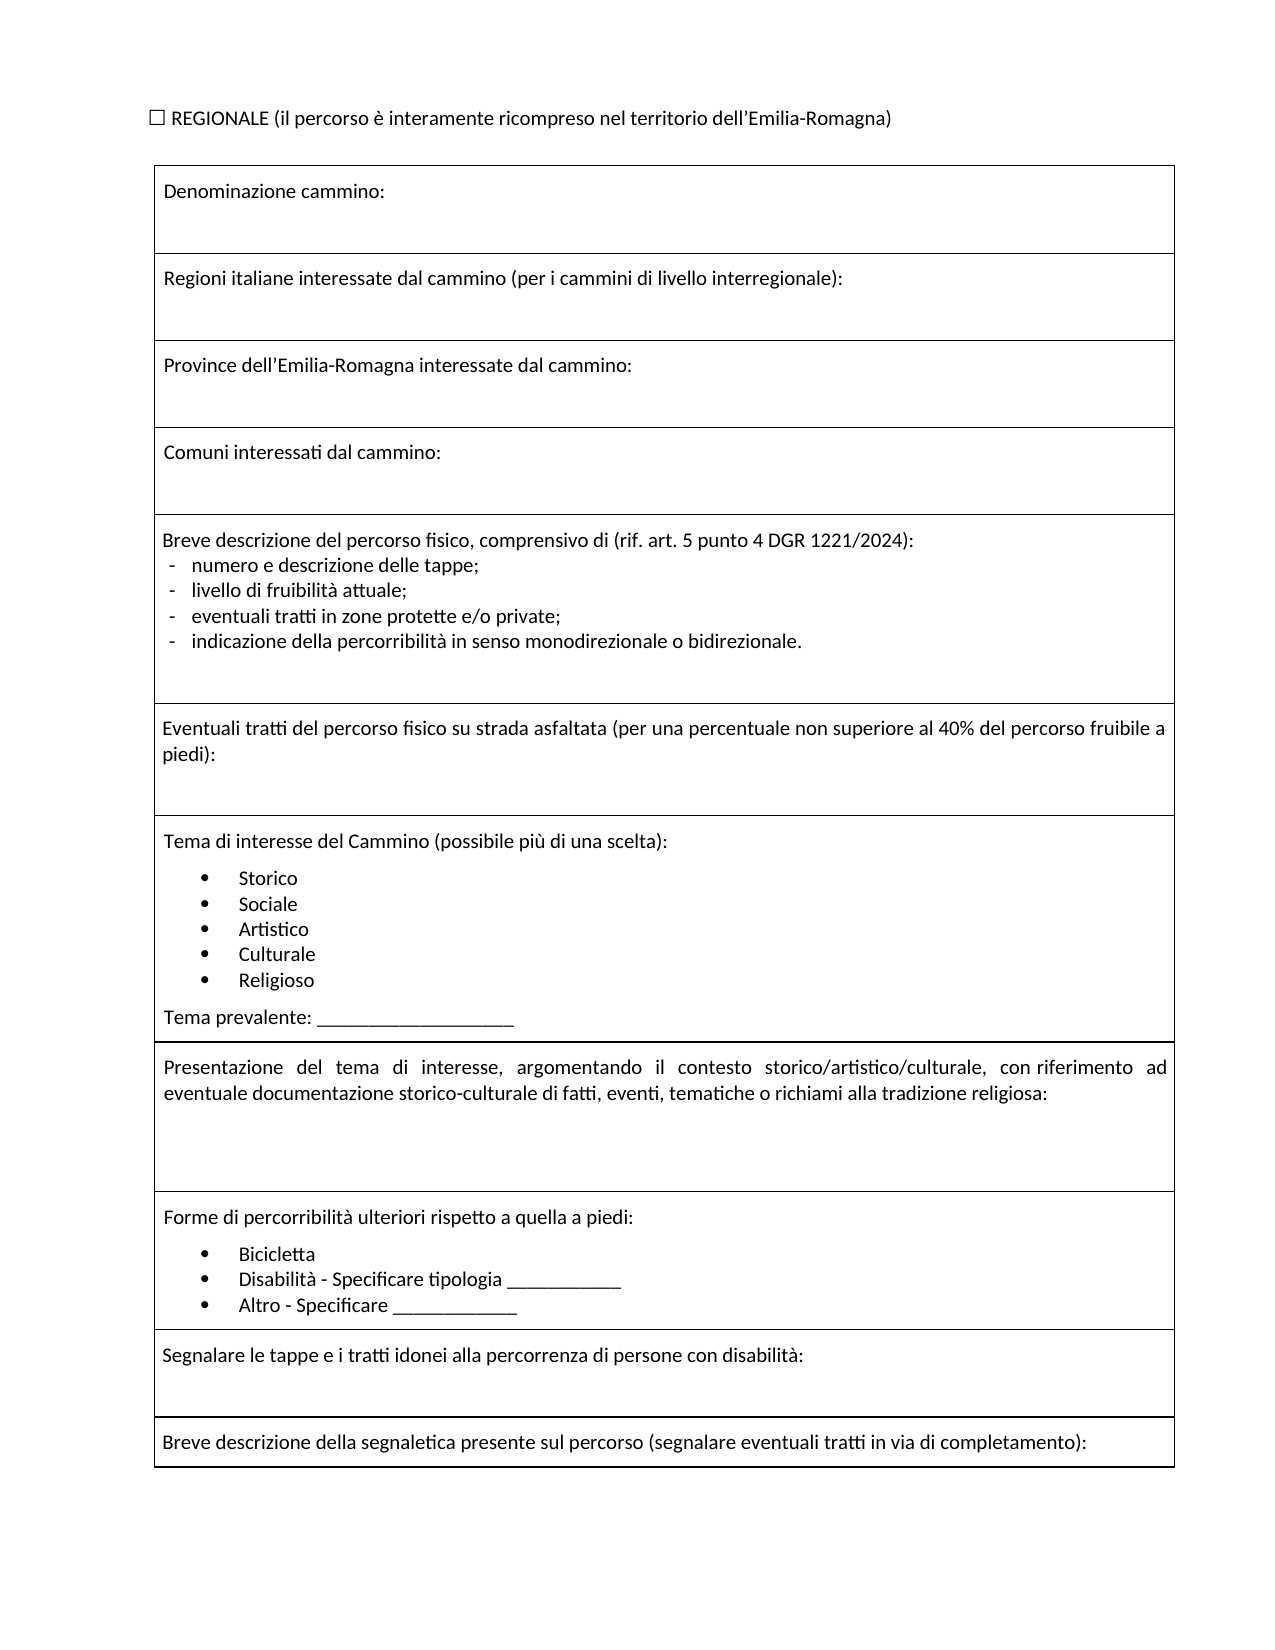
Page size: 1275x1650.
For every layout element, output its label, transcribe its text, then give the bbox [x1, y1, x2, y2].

text REGIONALE (il percorso è interamente ricompreso nel territorio dell’Emilia-Romagna) [148, 103, 1167, 132]
table_cell Tema di interesse del Cammino (possibile più di una scelta): Storico Sociale Artistico Culturale Religioso Tema prevalente: ___________________ [155, 816, 1174, 1041]
table_cell Regioni italiane interessate dal cammino (per i cammini di livello interregionale): [155, 254, 1174, 339]
table_cell Segnalare le tappe e i tratti idonei alla percorrenza di persone con disabilità: [155, 1330, 1174, 1416]
table_cell Breve descrizione del percorso fisico, comprensivo di (rif. art. 5 punto 4 DGR 1221/2024): numero e descrizione delle tappe; livello di fruibilità attuale; eventuali tratti in zone protette e/o private; indicazione della percorribilità in senso monodirezionale o bidirezionale. [155, 515, 1174, 703]
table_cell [155, 1418, 1174, 1466]
table_cell Forme di percorribilità ulteriori rispetto a quella a piedi: Bicicletta Disabilità - Specificare tipologia ___________ Altro - Specificare ____________ [155, 1192, 1174, 1329]
table_cell Province dell’Emilia-Romagna interessate dal cammino: [155, 341, 1174, 427]
table_cell Comuni interessati dal cammino: [155, 428, 1174, 514]
table_cell Presentazione del tema di interesse, argomentando il contesto storico/artistico/culturale, con riferimento ad eventuale documentazione storico-culturale di fatti, eventi, tematiche o richiami alla tradizione religiosa: [155, 1043, 1174, 1191]
table_cell Eventuali tratti del percorso fisico su strada asfaltata (per una percentuale non superiore al 40% del percorso fruibile a piedi): [155, 704, 1174, 815]
table_header Denominazione cammino: [155, 166, 1174, 252]
